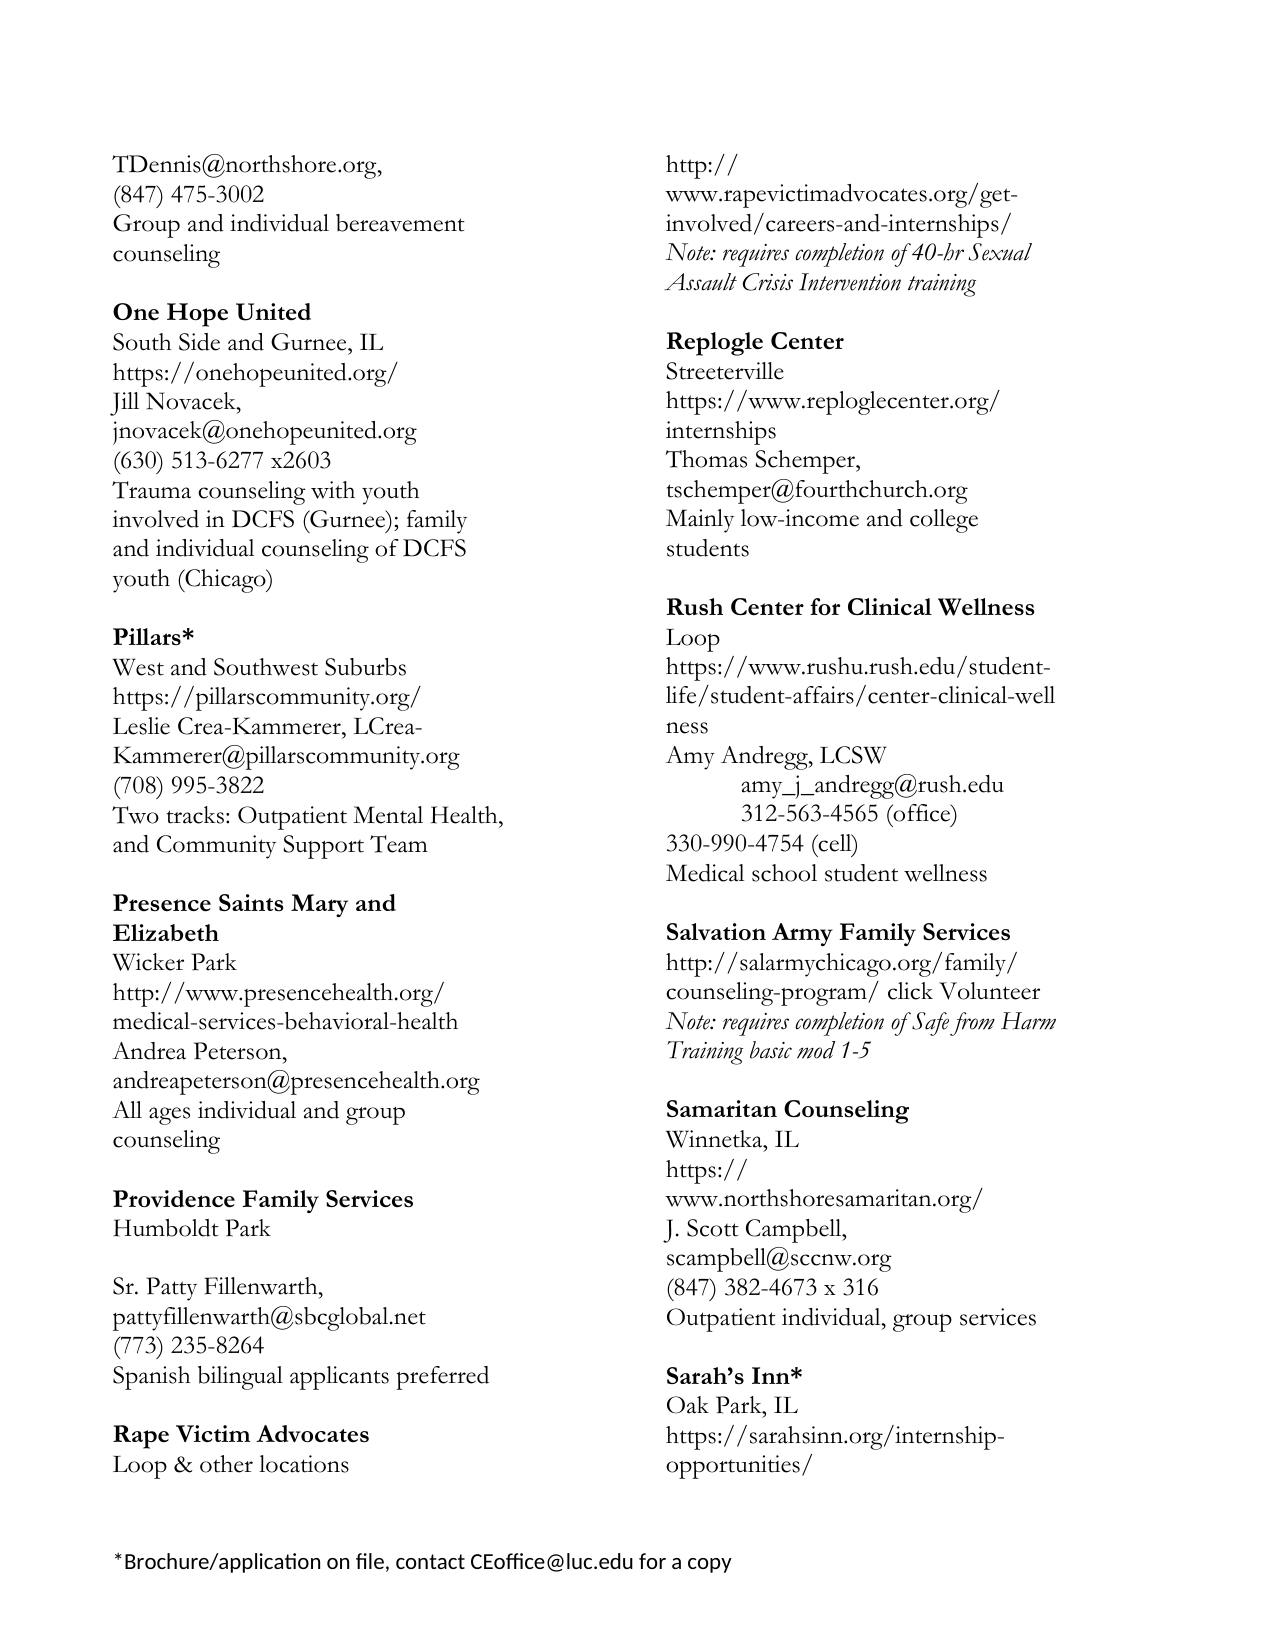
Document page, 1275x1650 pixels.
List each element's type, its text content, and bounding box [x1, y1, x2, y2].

text https://onehopeunited.org/ [112, 357, 505, 387]
text Jill Novacek, jnovacek@onehopeunited.org [112, 387, 505, 446]
text http://www.rapevictimadvocates.org/get-involved/careers-and-internships/ [666, 150, 1058, 238]
text Amy Andregg, LCSW amy_j_andregg@rush.edu 312-563-4565 (office) [666, 741, 1058, 829]
text Trauma counseling with youth involved in DCFS (Gurnee); family and individual counseling of DCFS youth (Chicago) [112, 476, 505, 593]
text Presence Saints Mary and Elizabeth [112, 889, 505, 948]
text Rape Victim Advocates [112, 1420, 505, 1449]
text http://salarmychicago.org/family/counseling-program/ click Volunteer [666, 948, 1058, 1006]
text Spanish bilingual applicants preferred [112, 1361, 505, 1390]
text Pillars* [112, 623, 505, 652]
text Winnetka, IL [666, 1125, 1058, 1154]
text https://pillarscommunity.org/ [112, 682, 505, 712]
text Wicker Park [112, 948, 505, 977]
text Rush Center for Clinical Wellness [666, 593, 1058, 622]
text Two tracks: Outpatient Mental Health, and Community Support Team [112, 801, 505, 859]
text One Hope United [112, 298, 505, 327]
text South Side and Gurnee, IL [112, 328, 505, 357]
text http://www.presencehealth.org/medical-services-behavioral-health [112, 978, 505, 1036]
text https://www.rushu.rush.edu/student-life/student-affairs/center-clinical-well [666, 652, 1058, 711]
text Streeterville [666, 357, 1058, 386]
text Thom Dennis, TDennis@northshore.org, [112, 150, 505, 179]
text Loop & other locations [112, 1450, 505, 1479]
text Outpatient individual, group services [666, 1302, 1058, 1332]
text https://www.northshoresamaritan.org/ [666, 1155, 1058, 1213]
text Humboldt Park [112, 1214, 505, 1243]
text Providence Family Services [112, 1184, 505, 1214]
text 330-990-4754 (cell) [666, 829, 1058, 858]
text Sarah’s Inn* [666, 1362, 1058, 1391]
text All ages individual and group counseling [112, 1096, 505, 1154]
text Group and individual bereavement counseling [112, 209, 505, 268]
text Note: requires completion of Safe from Harm Training basic mod 1-5 [666, 1007, 1058, 1065]
text (847) 382-4673 x 316 [666, 1273, 1058, 1302]
text https://www.reploglecenter.org/internships [666, 386, 1058, 445]
text Replogle Center [666, 327, 1058, 356]
text Note: requires completion of 40-hr Sexual Assault Crisis Intervention training [666, 238, 1058, 297]
text Medical school student wellness [666, 859, 1058, 888]
text Sr. Patty Fillenwarth, pattyfillenwarth@sbcglobal.net [112, 1272, 505, 1331]
text Andrea Peterson, andreapeterson@presencehealth.org [112, 1037, 505, 1095]
text Samaritan Counseling [666, 1095, 1058, 1125]
text ness [666, 711, 1058, 740]
text Mainly low-income and college students [666, 504, 1058, 563]
text Salvation Army Family Services [666, 918, 1058, 947]
text (847) 475-3002 [112, 180, 505, 209]
text (773) 235-8264 [112, 1331, 505, 1361]
text Oak Park, IL [666, 1391, 1058, 1421]
text Leslie Crea-Kammerer, LCrea-Kammerer@pillarscommunity.org [112, 712, 505, 771]
text Thomas Schemper, tschemper@fourthchurch.org [666, 445, 1058, 504]
text J. Scott Campbell, scampbell@sccnw.org [666, 1214, 1058, 1272]
text https://sarahsinn.org/internship-opportunities/ [666, 1421, 1058, 1480]
text (708) 995-3822 [112, 771, 505, 800]
text Loop [666, 622, 1058, 652]
text (630) 513-6277 x2603 [112, 446, 505, 475]
text West and Southwest Suburbs [112, 653, 505, 682]
